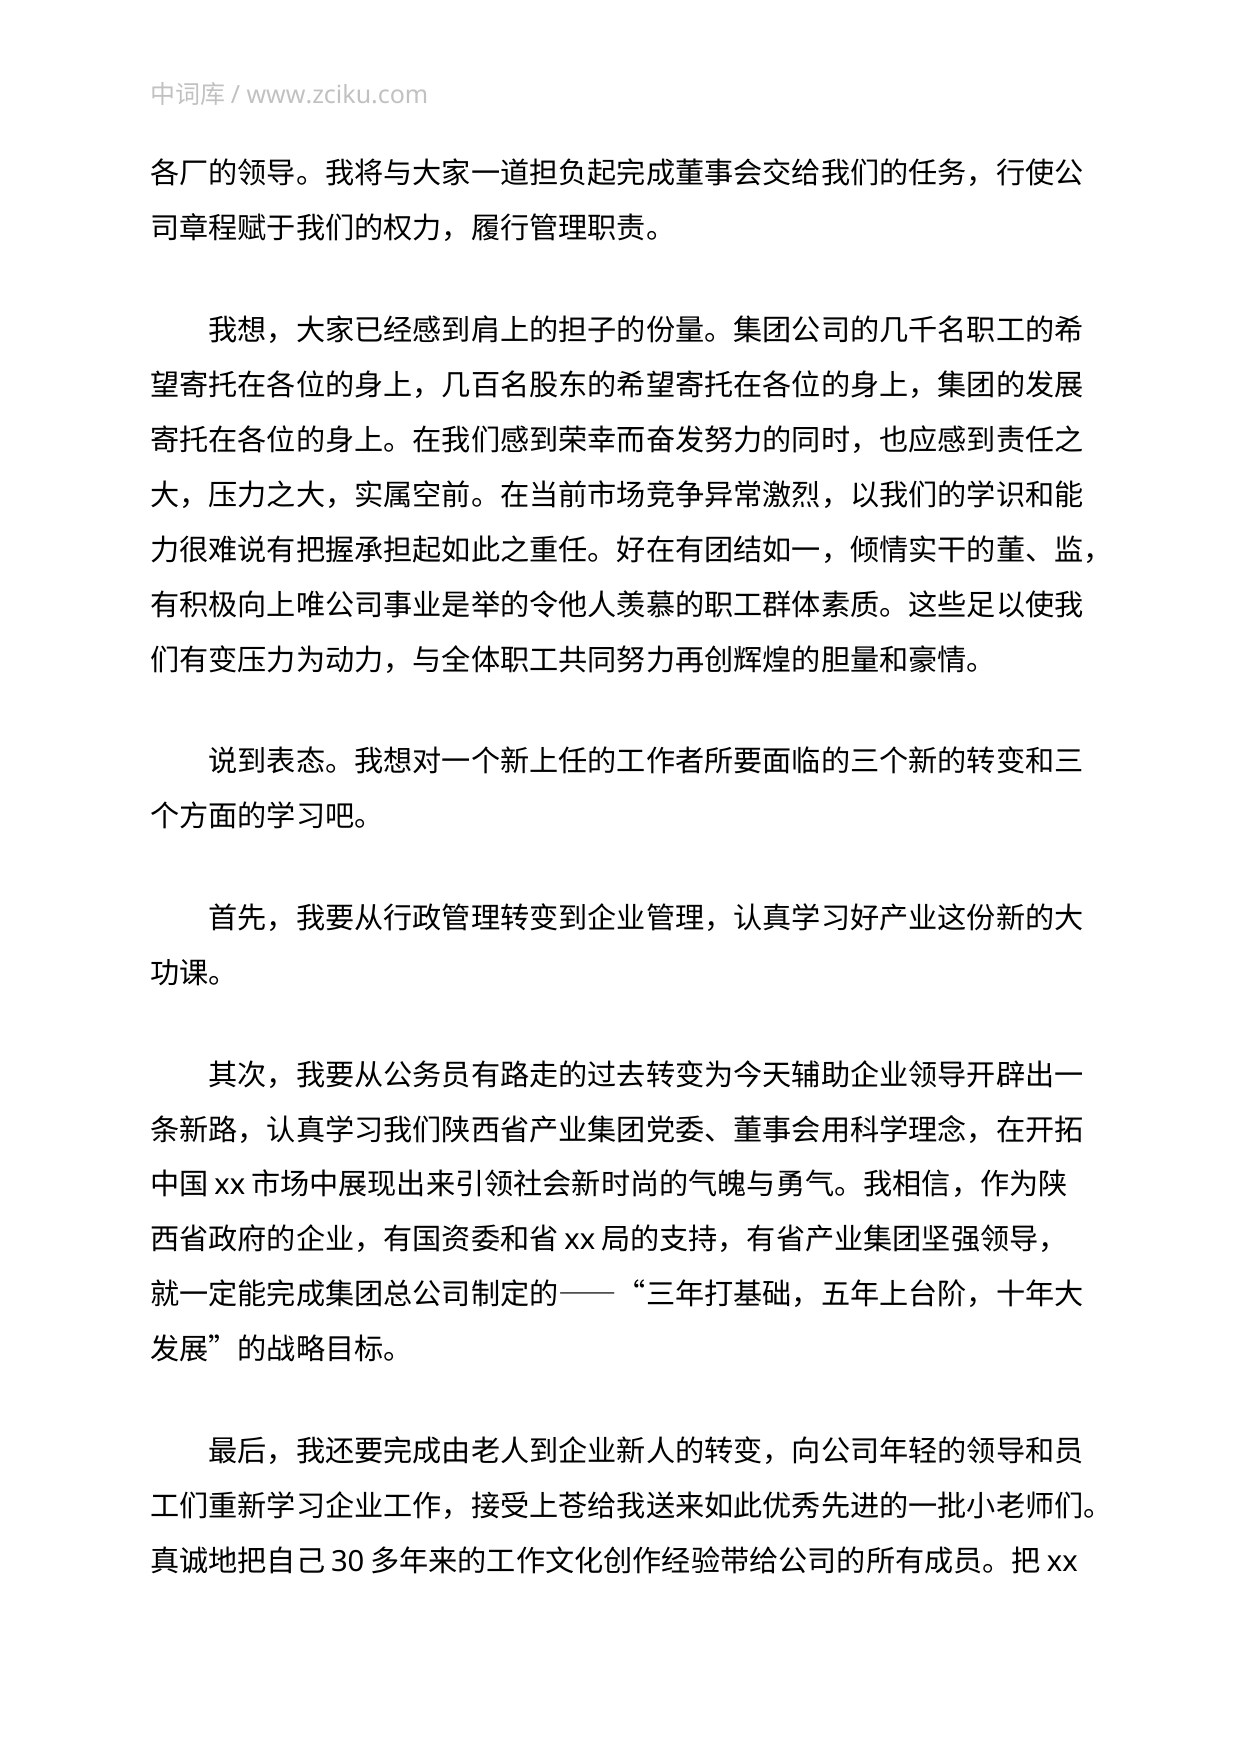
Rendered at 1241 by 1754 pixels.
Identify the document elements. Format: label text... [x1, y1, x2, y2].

text 首先，我要从行政管理转变到企业管理，认真学习好产业这份新的大功课。 [150, 894, 1090, 992]
text 说到表态。我想对一个新上任的工作者所要面临的三个新的转变和三个方面的学习吧。 [150, 738, 1090, 835]
text 我想，大家已经感到肩上的担子的份量。集团公司的几千名职工的希望寄托在各位的身上，几百名股东的希望寄托在各位的身上，集团的发展寄托在各位的身上。在我们感到荣幸而奋发努力的同时，也应感到责任之大，压力之大，实属空前。在当前市场竞争异常激烈，以我们的学识和能力很难说有把握承担起如此之重任。好在有团结如一，倾情实干的董、监，有积极向上唯公司事业是举的令他人羡慕的职工群体素质。这些足以使我们有变压力为动力，与全体职工共同努力再创辉煌的胆量和豪情。 [150, 307, 1090, 678]
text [150, 1428, 1090, 1580]
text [150, 150, 1090, 247]
text 其次，我要从公务员有路走的过去转变为今天辅助企业领导开辟出一条新路，认真学习我们陕西省产业集团党委、董事会用科学理念，在开拓中国xx市场中展现出来引领社会新时尚的气魄与勇气。我相信，作为陕西省政府的企业，有国资委和省xx局的支持，有省产业集团坚强领导，就一定能完成集团总公司制定的——“三年打基础，五年上台阶，十年大发展”的战略目标。 [150, 1051, 1090, 1368]
